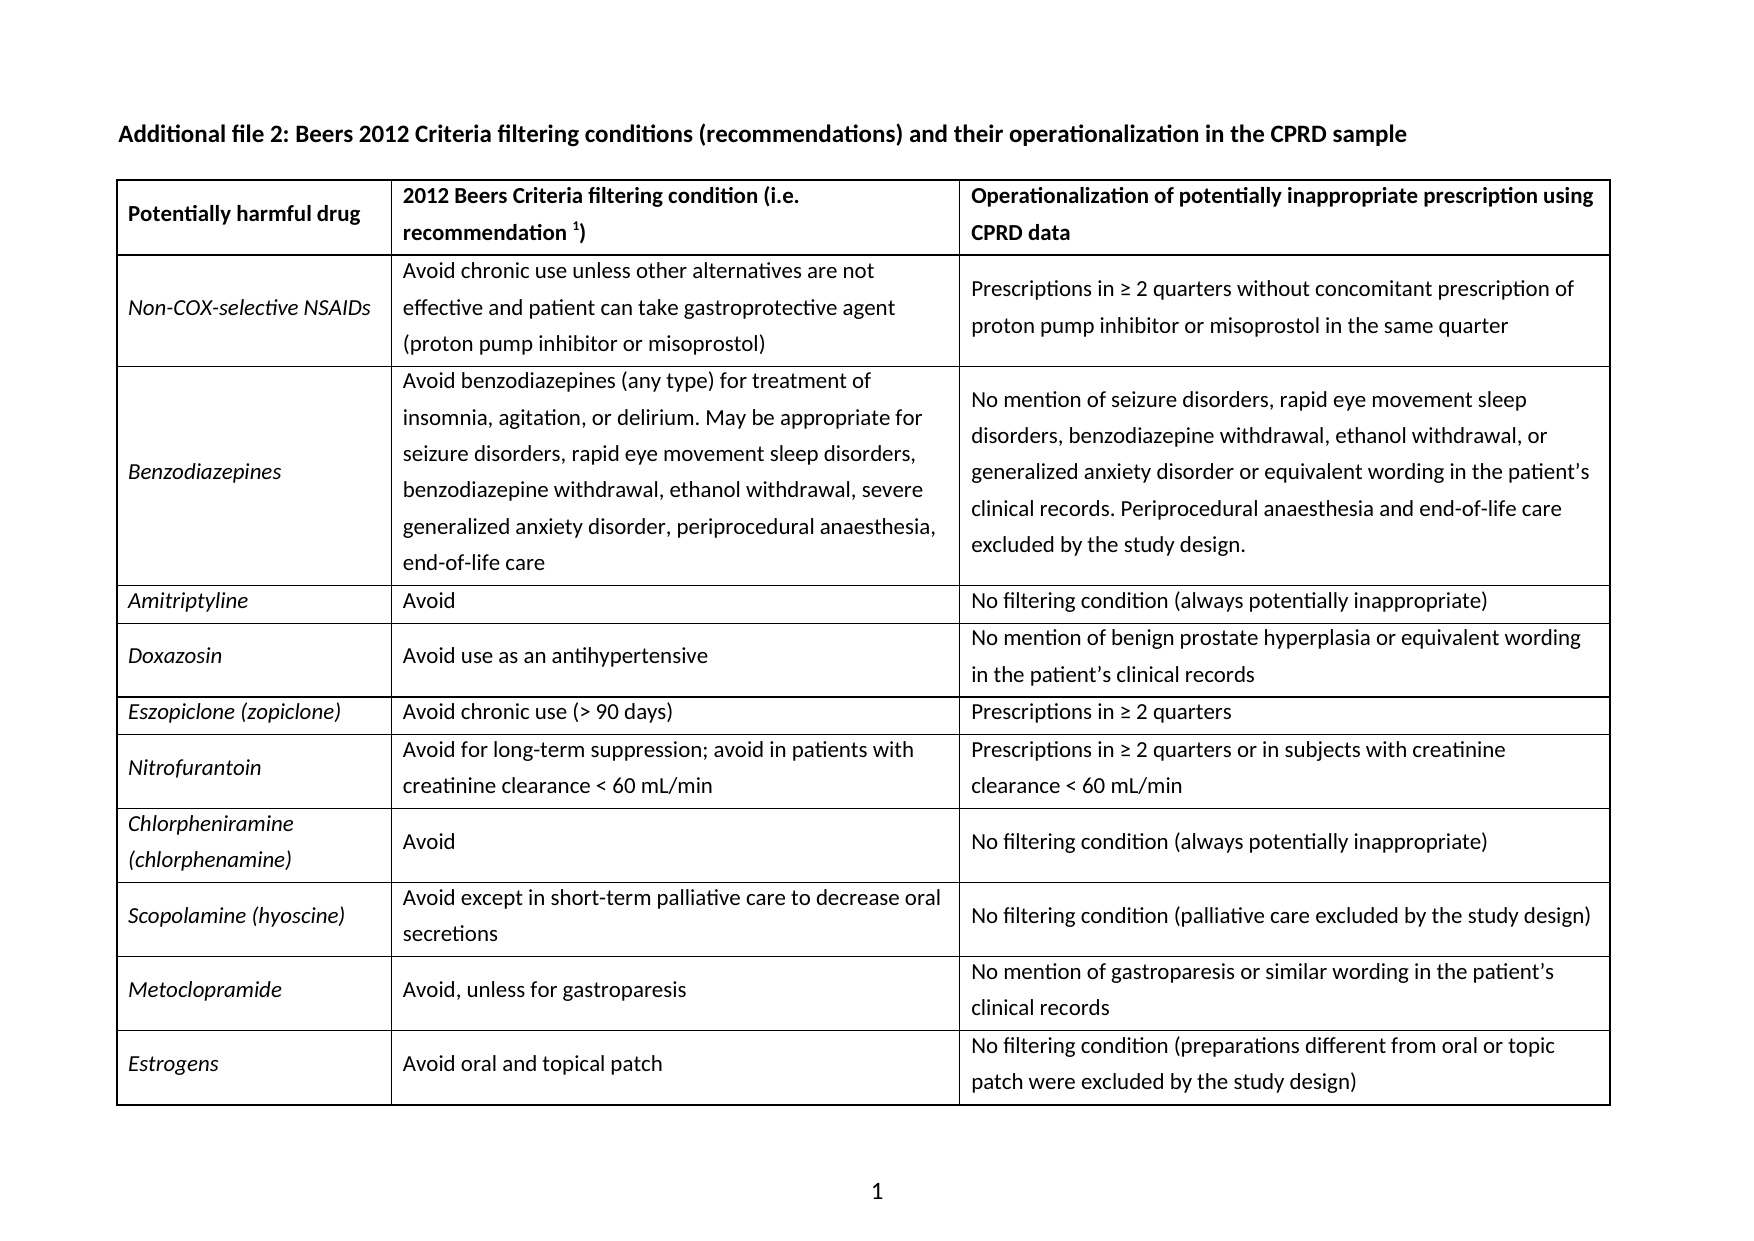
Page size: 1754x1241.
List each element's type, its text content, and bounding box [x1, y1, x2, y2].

table_cell Prescriptions in ≥ 2 quarters or in subjects with creatinine clearance < 60 mL/min [960, 735, 1609, 808]
table_cell Benzodiazepines [118, 367, 391, 585]
table_cell Amitriptyline [118, 586, 391, 622]
table_cell Eszopiclone (zopiclone) [118, 698, 391, 734]
table_cell No filtering condition (always potentially inappropriate) [960, 809, 1609, 882]
table_cell Nitrofurantoin [118, 735, 391, 808]
table_cell Metoclopramide [118, 957, 391, 1030]
text Additional file 2: Beers 2012 Criteria filtering conditions (recommendations) and their operationalization in the CPRD sample [118, 118, 1636, 149]
table_header Operationalization of potentially inappropriate prescription using CPRD data [960, 181, 1609, 254]
table_cell Avoid [392, 586, 959, 622]
table_cell No filtering condition (preparations different from oral or topic patch were excluded by the study design) [960, 1031, 1609, 1104]
table_cell No mention of gastroparesis or similar wording in the patient’s clinical records [960, 957, 1609, 1030]
table_cell Prescriptions in ≥ 2 quarters without concomitant prescription of proton pump inhibitor or misoprostol in the same quarter [960, 256, 1609, 366]
table_cell No mention of benign prostate hyperplasia or equivalent wording in the patient’s clinical records [960, 624, 1609, 696]
table_cell No filtering condition (palliative care excluded by the study design) [960, 883, 1609, 956]
table_cell Avoid oral and topical patch [392, 1031, 959, 1104]
table_cell Non-COX-selective NSAIDs [118, 256, 391, 366]
table_header Potentially harmful drug [118, 181, 391, 254]
table_cell Avoid [392, 809, 959, 882]
table_cell Prescriptions in ≥ 2 quarters [960, 698, 1609, 734]
table_cell Avoid benzodiazepines (any type) for treatment of insomnia, agitation, or delirium. May be appropriate for seizure disorders, rapid eye movement sleep disorders, benzodiazepine withdrawal, ethanol withdrawal, severe generalized anxiety disorder, periprocedural anaesthesia, end-of-life care [392, 367, 959, 585]
table_cell Avoid except in short-term palliative care to decrease oral secretions [392, 883, 959, 956]
table_cell Scopolamine (hyoscine) [118, 883, 391, 956]
table_cell Avoid use as an antihypertensive [392, 624, 959, 696]
table_cell Chlorpheniramine (chlorphenamine) [118, 809, 391, 882]
table_cell No filtering condition (always potentially inappropriate) [960, 586, 1609, 622]
table_cell Avoid chronic use unless other alternatives are not effective and patient can take gastroprotective agent (proton pump inhibitor or misoprostol) [392, 256, 959, 366]
table_cell Avoid, unless for gastroparesis [392, 957, 959, 1030]
table_header 2012 Beers Criteria filtering condition (i.e. recommendation 1) [392, 181, 959, 254]
table_cell Estrogens [118, 1031, 391, 1104]
table_cell Doxazosin [118, 624, 391, 696]
table_cell No mention of seizure disorders, rapid eye movement sleep disorders, benzodiazepine withdrawal, ethanol withdrawal, or generalized anxiety disorder or equivalent wording in the patient’s clinical records. Periprocedural anaesthesia and end-of-life care excluded by the study design. [960, 367, 1609, 585]
table_cell Avoid for long-term suppression; avoid in patients with creatinine clearance < 60 mL/min [392, 735, 959, 808]
table_cell Avoid chronic use (> 90 days) [392, 698, 959, 734]
